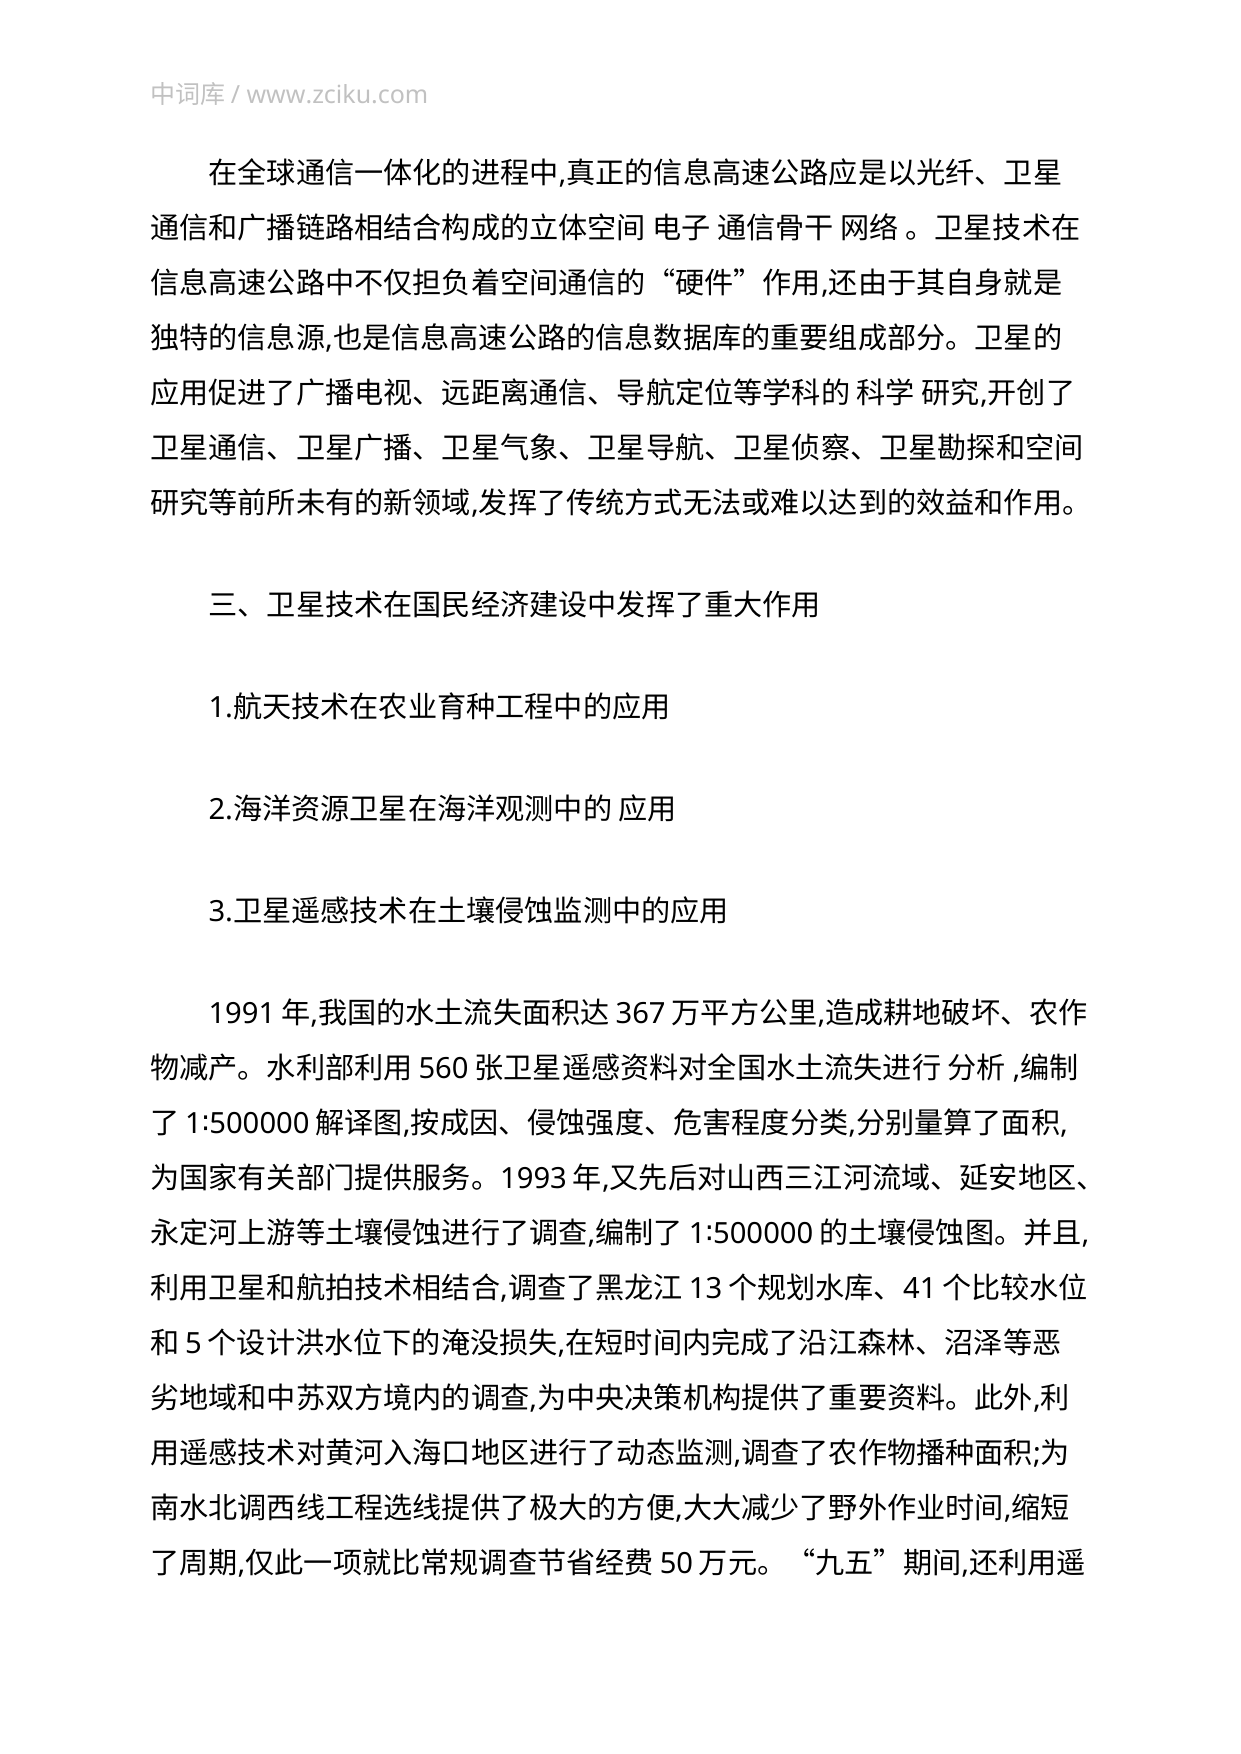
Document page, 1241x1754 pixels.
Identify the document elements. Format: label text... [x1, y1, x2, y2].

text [150, 989, 1090, 1582]
text 在全球通信一体化的进程中,真正的信息高速公路应是以光纤、卫星通信和广播链路相结合构成的立体空间 电子 通信骨干 网络 。卫星技术在信息高速公路中不仅担负着空间通信的“硬件”作用,还由于其自身就是独特的信息源,也是信息高速公路的信息数据库的重要组成部分。卫星的应用促进了广播电视、远距离通信、导航定位等学科的 科学 研究,开创了卫星通信、卫星广播、卫星气象、卫星导航、卫星侦察、卫星勘探和空间研究等前所未有的新领域,发挥了传统方式无法或难以达到的效益和作用。 [150, 150, 1090, 522]
text 2.海洋资源卫星在海洋观测中的 应用 [150, 786, 1090, 828]
text 1.航天技术在农业育种工程中的应用 [150, 683, 1090, 726]
text 三、卫星技术在国民经济建设中发挥了重大作用 [150, 582, 1090, 624]
text 3.卫星遥感技术在土壤侵蚀监测中的应用 [150, 887, 1090, 930]
